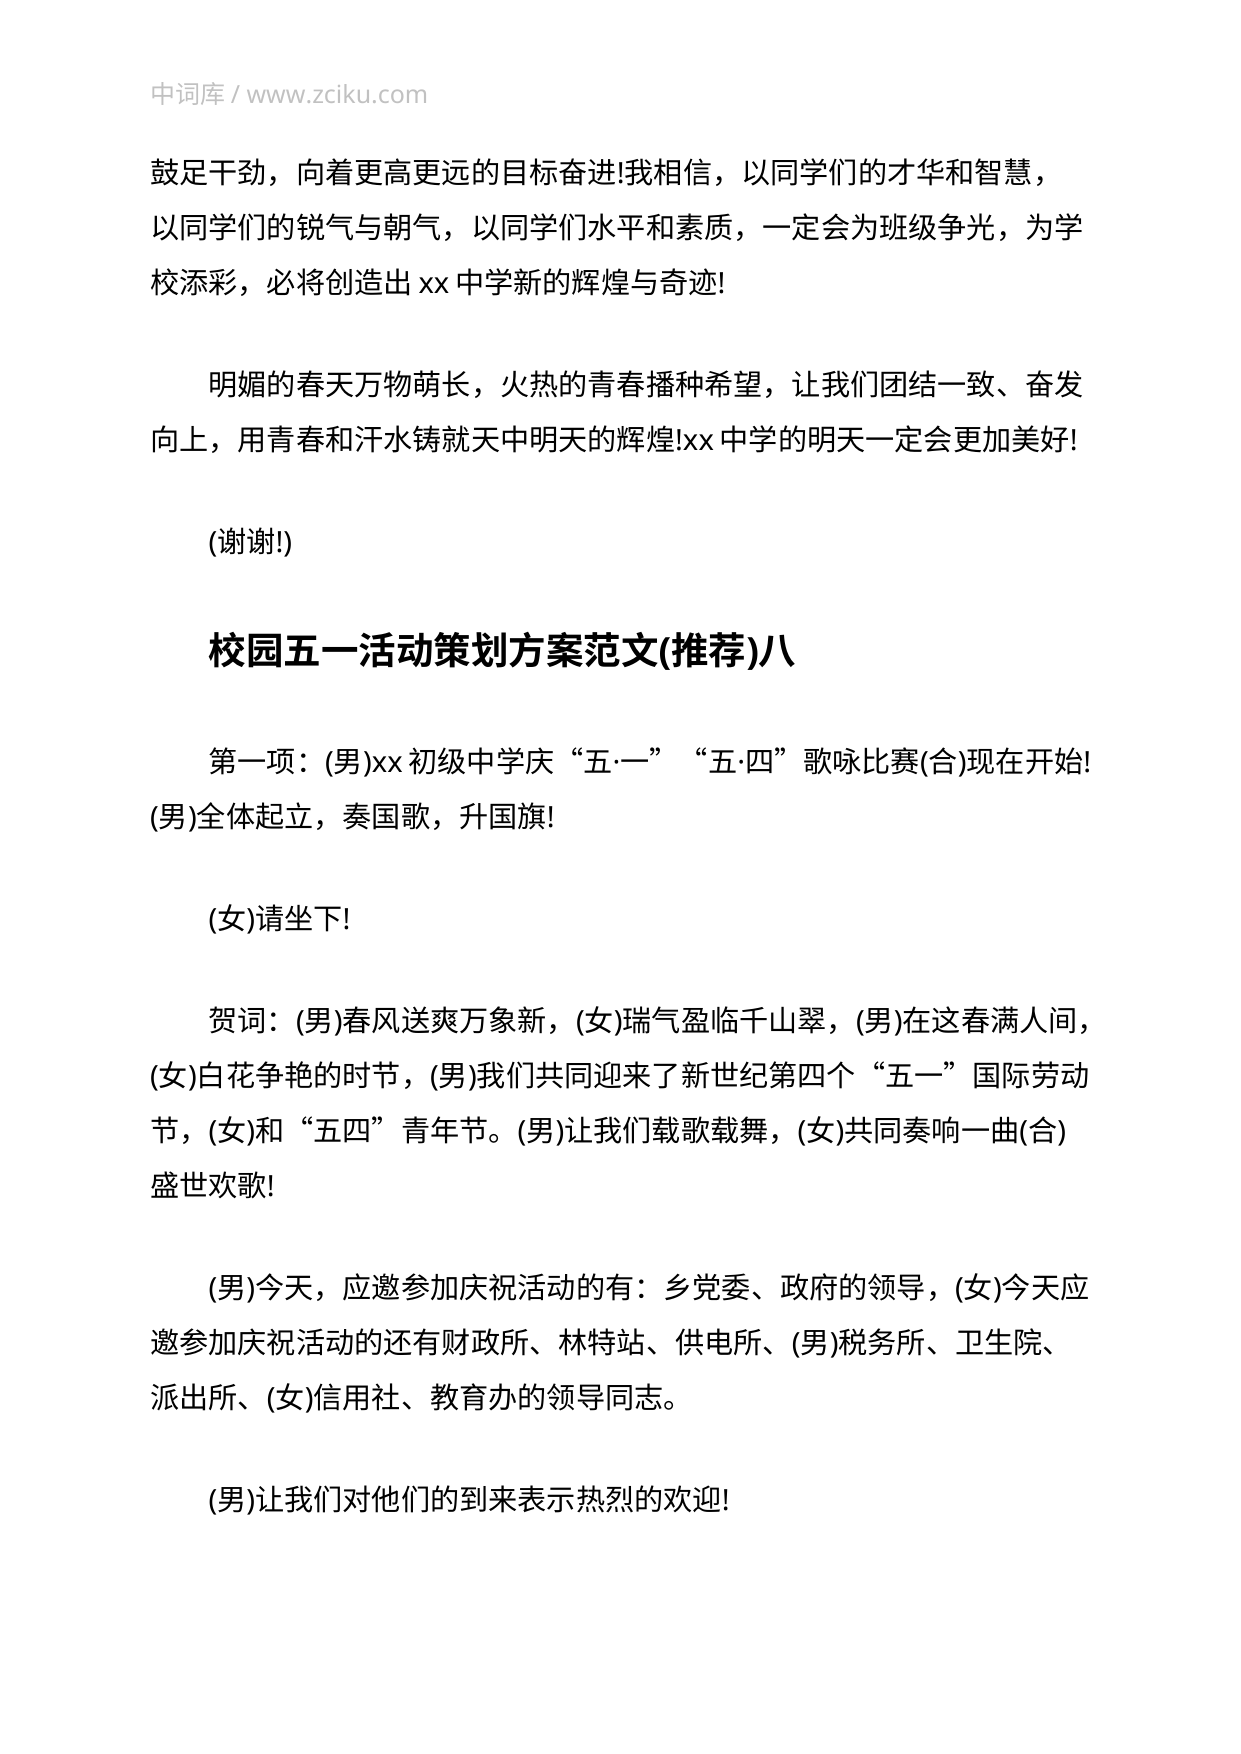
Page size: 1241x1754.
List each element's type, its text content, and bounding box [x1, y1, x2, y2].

text 第一项：(男)xx初级中学庆“五·一”“五·四”歌咏比赛(合)现在开始!(男)全体起立，奏国歌，升国旗! [150, 738, 1090, 836]
text (女)请坐下! [150, 895, 1090, 938]
text (男)让我们对他们的到来表示热烈的欢迎! [150, 1476, 1090, 1519]
text 贺词：(男)春风送爽万象新，(女)瑞气盈临千山翠，(男)在这春满人间，(女)白花争艳的时节，(男)我们共同迎来了新世纪第四个“五一”国际劳动节，(女)和“五四”青年节。(男)让我们载歌载舞，(女)共同奏响一曲(合)盛世欢歌! [150, 997, 1090, 1205]
text 校园五一活动策划方案范文(推荐)八 [150, 621, 1090, 675]
text (谢谢!) [150, 519, 1090, 561]
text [150, 150, 1090, 302]
text 明媚的春天万物萌长，火热的青春播种希望，让我们团结一致、奋发向上，用青春和汗水铸就天中明天的辉煌!xx中学的明天一定会更加美好! [150, 362, 1090, 459]
text (男)今天，应邀参加庆祝活动的有：乡党委、政府的领导，(女)今天应邀参加庆祝活动的还有财政所、林特站、供电所、(男)税务所、卫生院、派出所、(女)信用社、教育办的领导同志。 [150, 1264, 1090, 1417]
